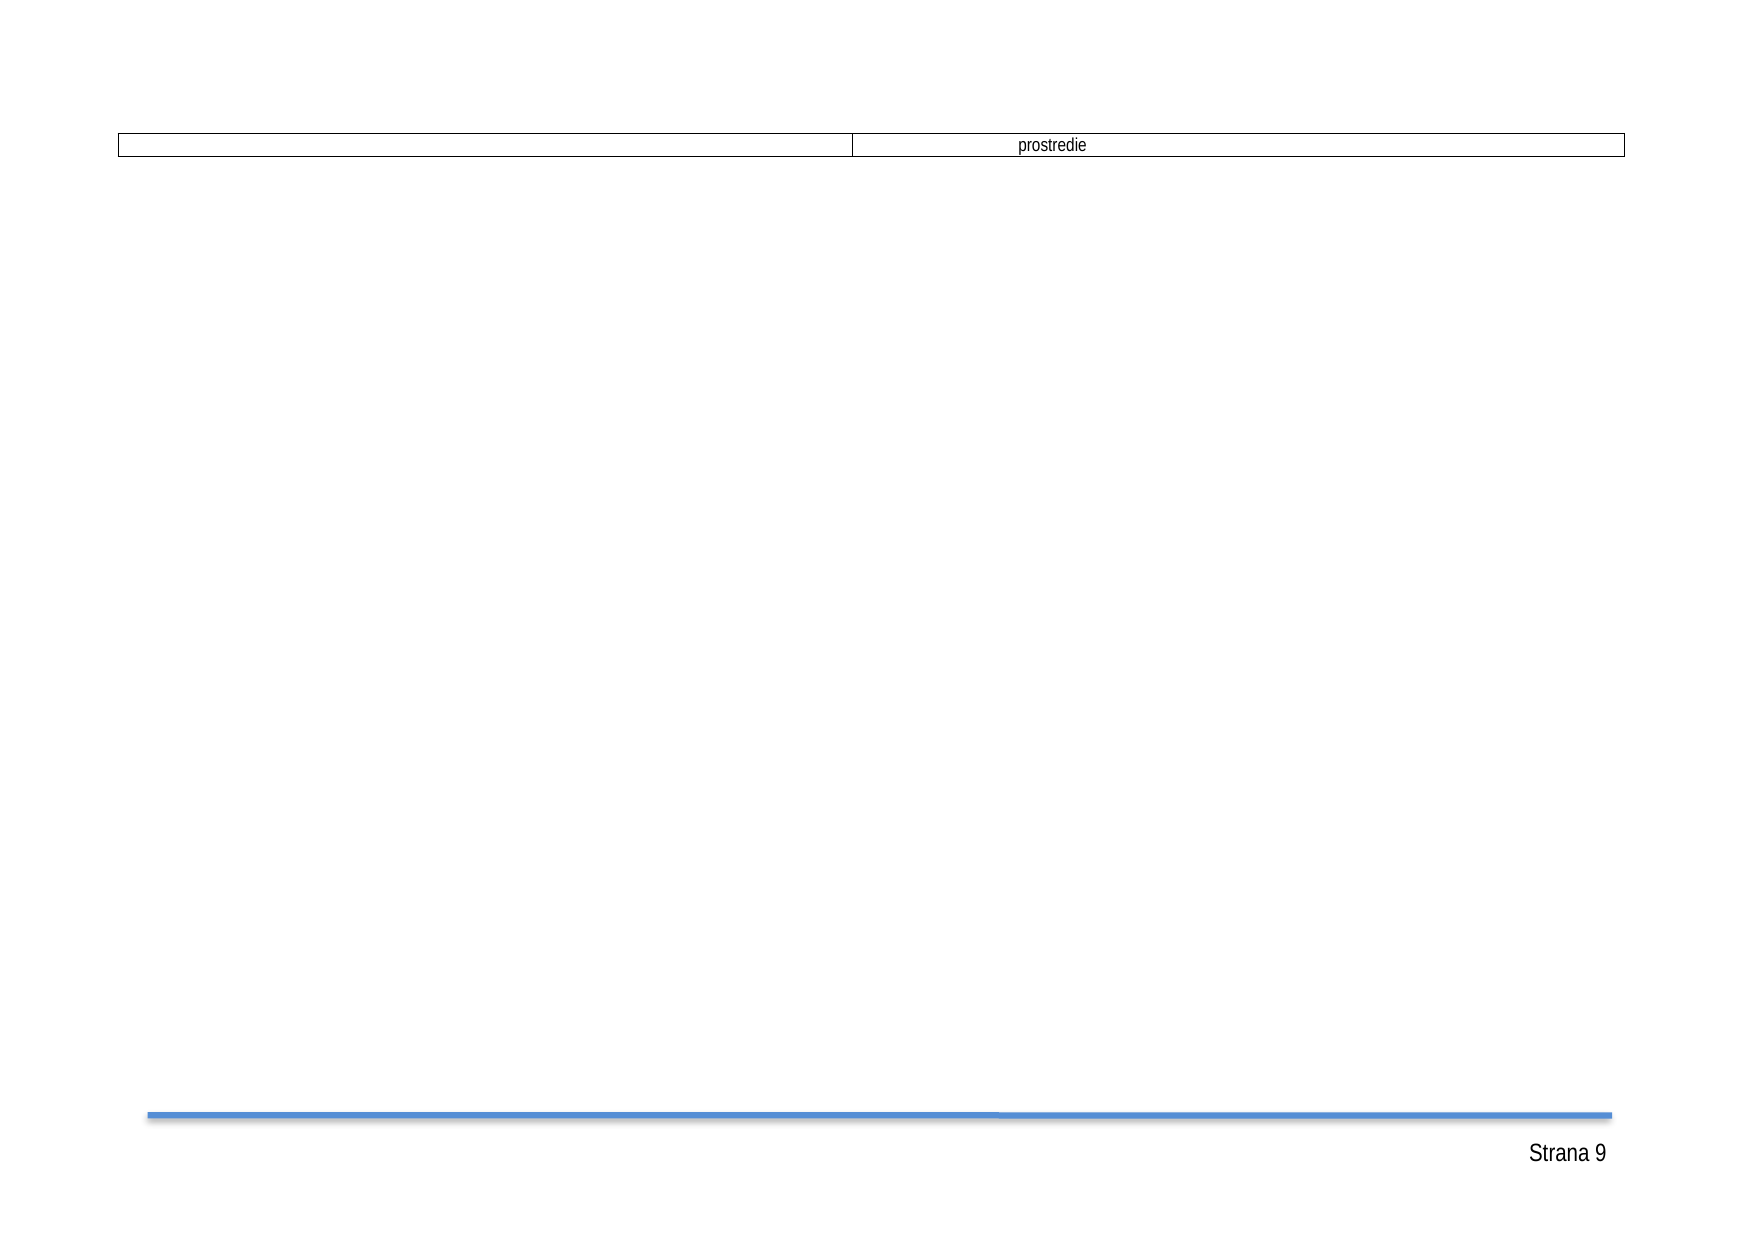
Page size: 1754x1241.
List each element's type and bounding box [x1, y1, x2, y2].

table_cell [119, 134, 852, 156]
table_cell [853, 134, 1624, 156]
